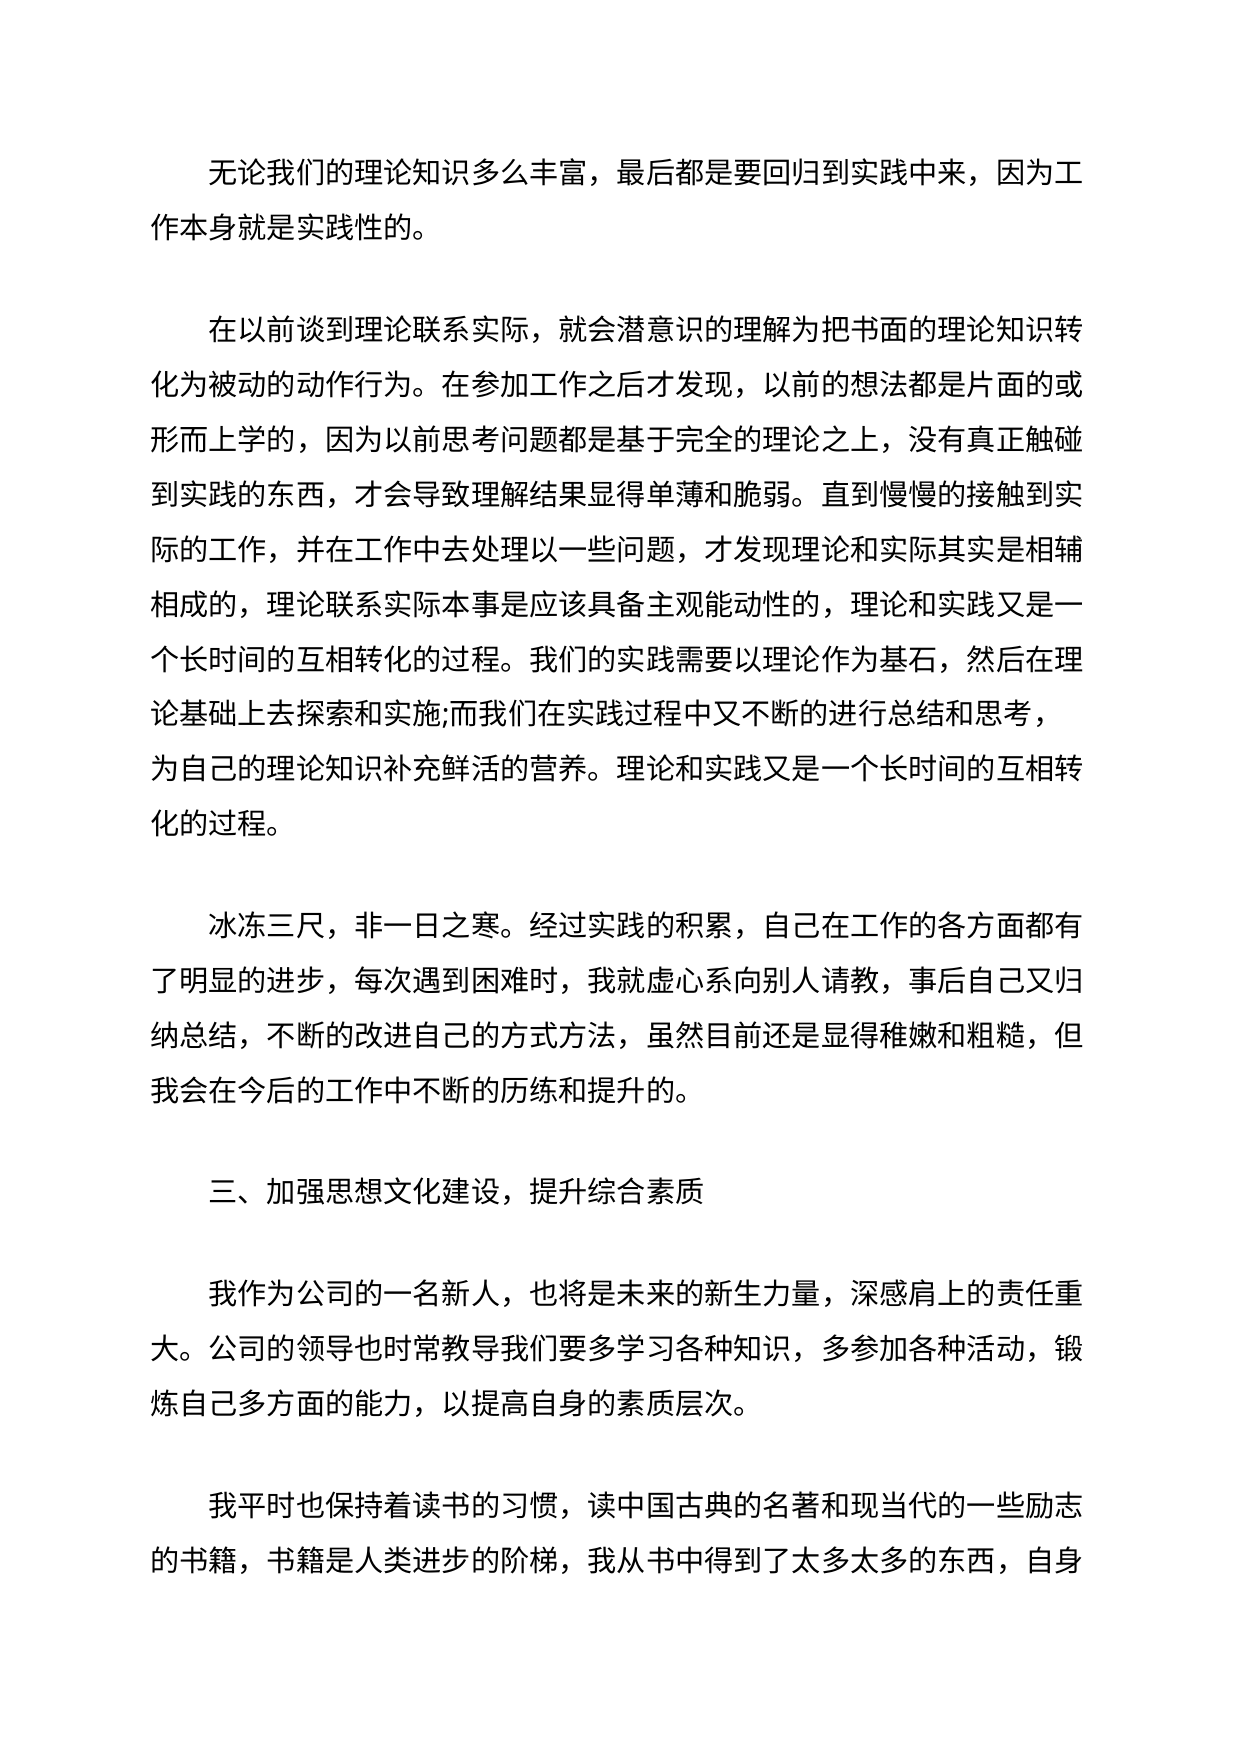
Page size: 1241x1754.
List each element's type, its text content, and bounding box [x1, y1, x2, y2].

text 我作为公司的一名新人，也将是未来的新生力量，深感肩上的责任重大。公司的领导也时常教导我们要多学习各种知识，多参加各种活动，锻炼自己多方面的能力，以提高自身的素质层次。 [150, 1271, 1090, 1423]
text 无论我们的理论知识多么丰富，最后都是要回归到实践中来，因为工作本身就是实践性的。 [150, 150, 1090, 247]
text 三、加强思想文化建设，提升综合素质 [150, 1169, 1090, 1211]
text 在以前谈到理论联系实际，就会潜意识的理解为把书面的理论知识转化为被动的动作行为。在参加工作之后才发现，以前的想法都是片面的或形而上学的，因为以前思考问题都是基于完全的理论之上，没有真正触碰到实践的东西，才会导致理解结果显得单薄和脆弱。直到慢慢的接触到实际的工作，并在工作中去处理以一些问题，才发现理论和实际其实是相辅相成的，理论联系实际本事是应该具备主观能动性的，理论和实践又是一个长时间的互相转化的过程。我们的实践需要以理论作为基石，然后在理论基础上去探索和实施;而我们在实践过程中又不断的进行总结和思考，为自己的理论知识补充鲜活的营养。理论和实践又是一个长时间的互相转化的过程。 [150, 307, 1090, 843]
text 冰冻三尺，非一日之寒。经过实践的积累，自己在工作的各方面都有了明显的进步，每次遇到困难时，我就虚心系向别人请教，事后自己又归纳总结，不断的改进自己的方式方法，虽然目前还是显得稚嫩和粗糙，但我会在今后的工作中不断的历练和提升的。 [150, 903, 1090, 1109]
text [150, 1482, 1090, 1579]
